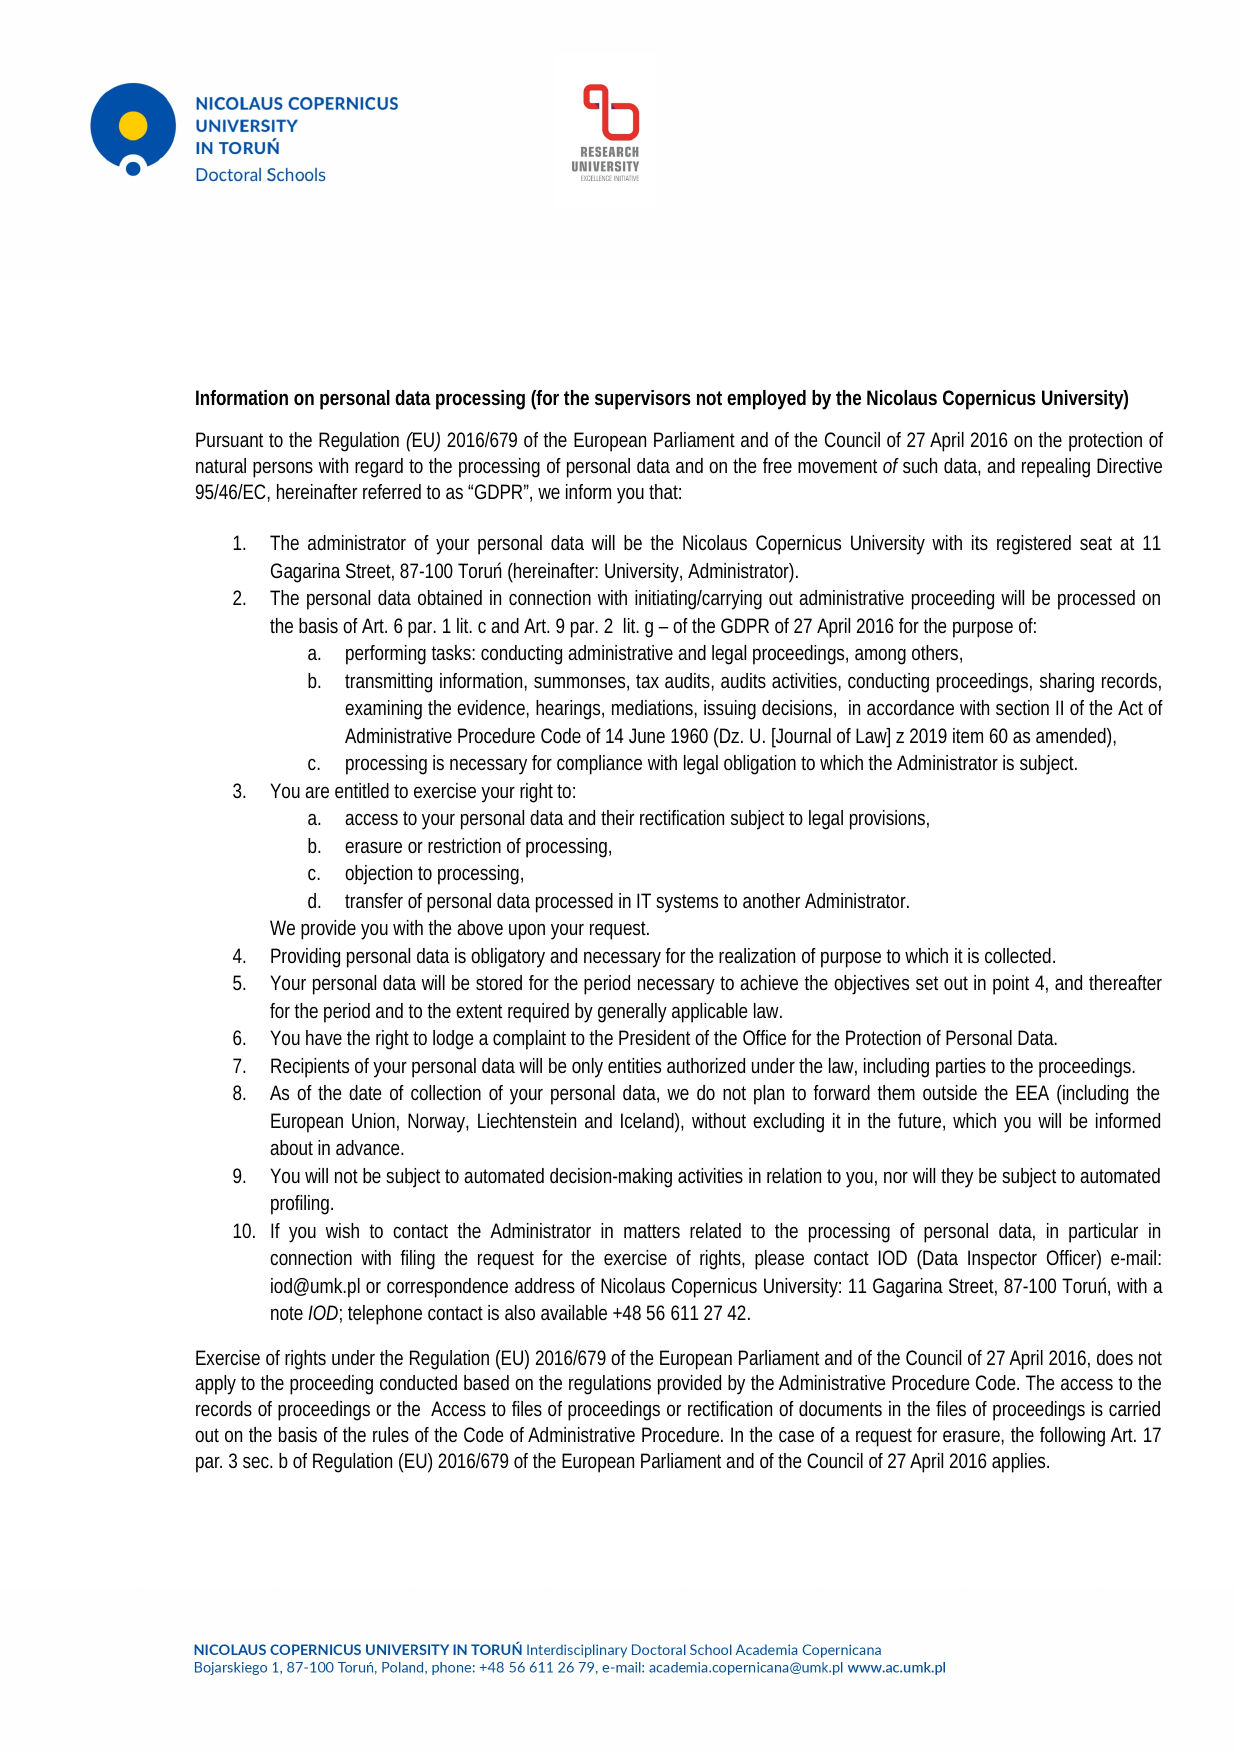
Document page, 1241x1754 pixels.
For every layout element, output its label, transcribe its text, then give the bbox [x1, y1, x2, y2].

picture [0, 1587, 1236, 1752]
list You will not be subject to automated decision-making activities in relation to you, nor will they be subject to automated profiling. [232, 1164, 1163, 1215]
list processing is necessary for compliance with legal obligation to which the Administrator is subject. [307, 751, 1163, 775]
list erasure or restriction of processing, [307, 834, 1163, 858]
list As of the date of collection of your personal data, we do not plan to forward them outside the EEA (including the European Union, Norway, Liechtenstein and Iceland), without excluding it in the future, which you will be informed about in advance. [232, 1081, 1163, 1160]
text Information on personal data processing (for the supervisors not employed by the Nicolaus Copernicus University) [195, 385, 1163, 409]
picture [0, 0, 1241, 279]
list access to your personal data and their rectification subject to legal provisions, [307, 806, 1163, 830]
list objection to processing, [307, 861, 1163, 885]
list The personal data obtained in connection with initiating/carrying out administrative proceeding will be processed on the basis of Art. 6 par. 1 lit. c and Art. 9 par. 2 lit. g – of the GDPR of 27 April 2016 for the purpose of: [232, 586, 1163, 638]
list You have the right to lodge a complaint to the President of the Office for the Protection of Personal Data. [232, 1026, 1163, 1050]
list Recipients of your personal data will be only entities authorized under the law, including parties to the proceedings. [232, 1054, 1163, 1078]
list We provide you with the above upon your request. [270, 916, 1163, 940]
list Providing personal data is obligatory and necessary for the realization of purpose to which it is collected. [232, 944, 1163, 968]
list You are entitled to exercise your right to: [232, 779, 1163, 803]
list transfer of personal data processed in IT systems to another Administrator. [307, 889, 1163, 913]
list If you wish to contact the Administrator in matters related to the processing of personal data, in particular in connection with filing the request for the exercise of rights, please contact IOD (Data Inspector Officer) e-mail: iod@umk.pl or correspondence address of Nicolaus Copernicus University: 11 Gagarina Street, 87-100 Toruń, with a note IOD; telephone contact is also available +48 56 611 27 42. [232, 1219, 1163, 1325]
list performing tasks: conducting administrative and legal proceedings, among others, [307, 641, 1163, 665]
list transmitting information, summonses, tax audits, audits activities, conducting proceedings, sharing records, examining the evidence, hearings, mediations, issuing decisions, in accordance with section II of the Act of Administrative Procedure Code of 14 June 1960 (Dz. U. [Journal of Law] z 2019 item 60 as amended), [307, 669, 1163, 748]
list Your personal data will be stored for the period necessary to achieve the objectives set out in point 4, and thereafter for the period and to the extent required by generally applicable law. [232, 971, 1163, 1023]
list The administrator of your personal data will be the Nicolaus Copernicus University with its registered seat at 11 Gagarina Street, 87-100 Toruń (hereinafter: University, Administrator). [232, 531, 1163, 583]
text Exercise of rights under the Regulation (EU) 2016/679 of the European Parliament and of the Council of 27 April 2016, does not apply to the proceeding conducted based on the regulations provided by the Administrative Procedure Code. The access to the records of proceedings or the Access to files of proceedings or rectification of documents in the files of proceedings is carried out on the basis of the rules of the Code of Administrative Procedure. In the case of a request for erasure, the following Art. 17 par. 3 sec. b of Regulation (EU) 2016/679 of the European Parliament and of the Council of 27 April 2016 applies. [195, 1345, 1163, 1473]
text Pursuant to the Regulation (EU) 2016/679 of the European Parliament and of the Council of 27 April 2016 on the protection of natural persons with regard to the processing of personal data and on the free movement of such data, and repealing Directive 95/46/EC, hereinafter referred to as “GDPR”, we inform you that: [195, 428, 1163, 503]
